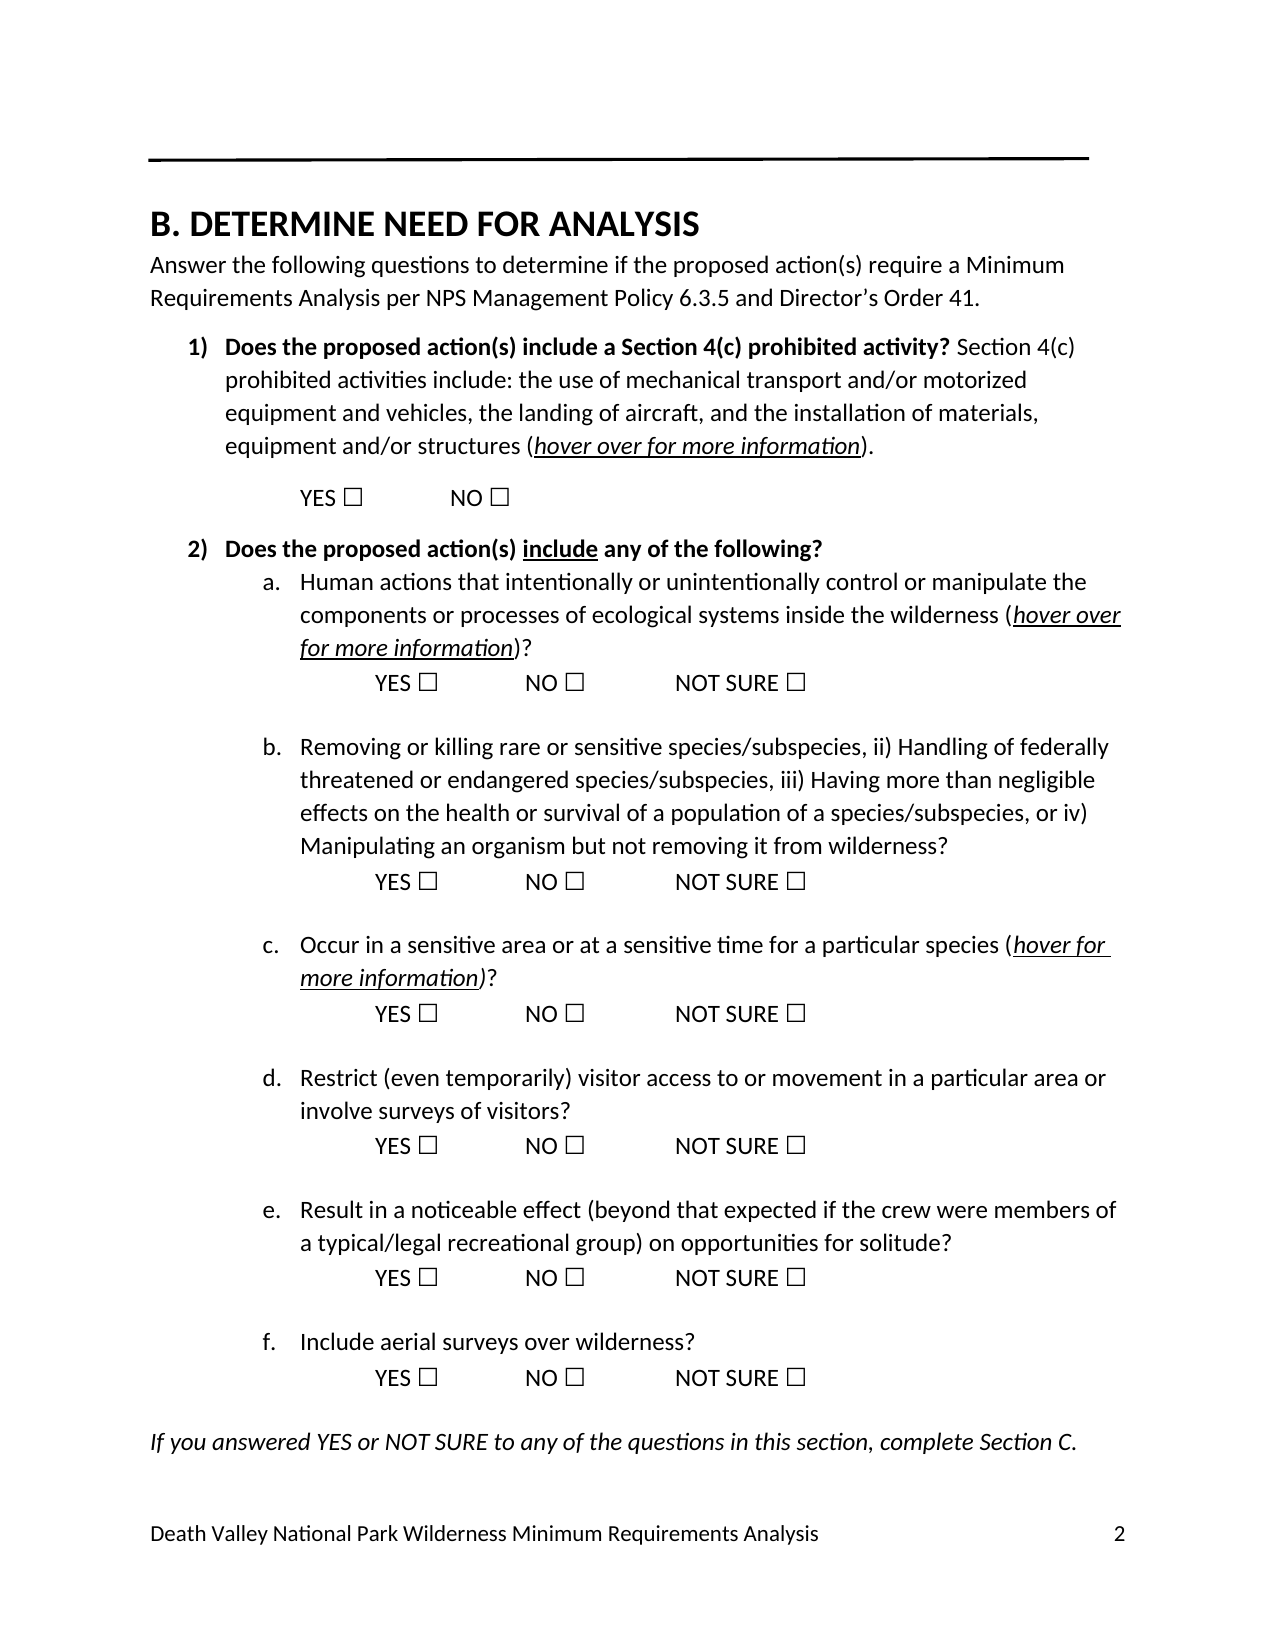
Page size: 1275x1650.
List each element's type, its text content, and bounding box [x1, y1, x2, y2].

list Human actions that intentionally or unintentionally control or manipulate the components or processes of ecological systems inside the wilderness (hover over for more information)? [262, 566, 1125, 663]
list Result in a noticeable effect (beyond that expected if the crew were members of a typical/legal recreational group) on opportunities for solitude? [262, 1194, 1125, 1258]
text YES NO [300, 480, 1125, 514]
list Occur in a sensitive area or at a sensitive time for a particular species (hover for more information)? [262, 929, 1125, 993]
list If you answered YES or NOT SURE to any of the questions in this section, complete Section C. [150, 1426, 1125, 1487]
list YES NO NOT SURE [375, 1359, 1125, 1424]
list YES NO NOT SURE [375, 1128, 1125, 1192]
list YES NO NOT SURE [375, 995, 1125, 1060]
subtitle B. Determine need for Analysis [150, 199, 1125, 245]
list Does the proposed action(s) include any of the following? [187, 533, 1125, 564]
list Include aerial surveys over wilderness? [262, 1326, 1125, 1357]
text Answer the following questions to determine if the proposed action(s) require a Minimum Requirements Analysis per NPS Management Policy 6.3.5 and Director’s Order 41. [150, 249, 1125, 312]
list Restrict (even temporarily) visitor access to or movement in a particular area or involve surveys of visitors? [262, 1062, 1125, 1125]
list YES NO NOT SURE [375, 1260, 1125, 1324]
list YES NO NOT SURE [375, 863, 1125, 927]
list Does the proposed action(s) include a Section 4(c) prohibited activity? Section 4(c) prohibited activities include: the use of mechanical transport and/or motorized equipment and vehicles, the landing of aircraft, and the installation of materials, equipment and/or structures (hover over for more information). [187, 332, 1125, 461]
list YES NO NOT SURE [375, 665, 1125, 729]
list Removing or killing rare or sensitive species/subspecies, ii) Handling of federally threatened or endangered species/subspecies, iii) Having more than negligible effects on the health or survival of a population of a species/subspecies, or iv) Manipulating an organism but not removing it from wilderness? [262, 731, 1125, 861]
